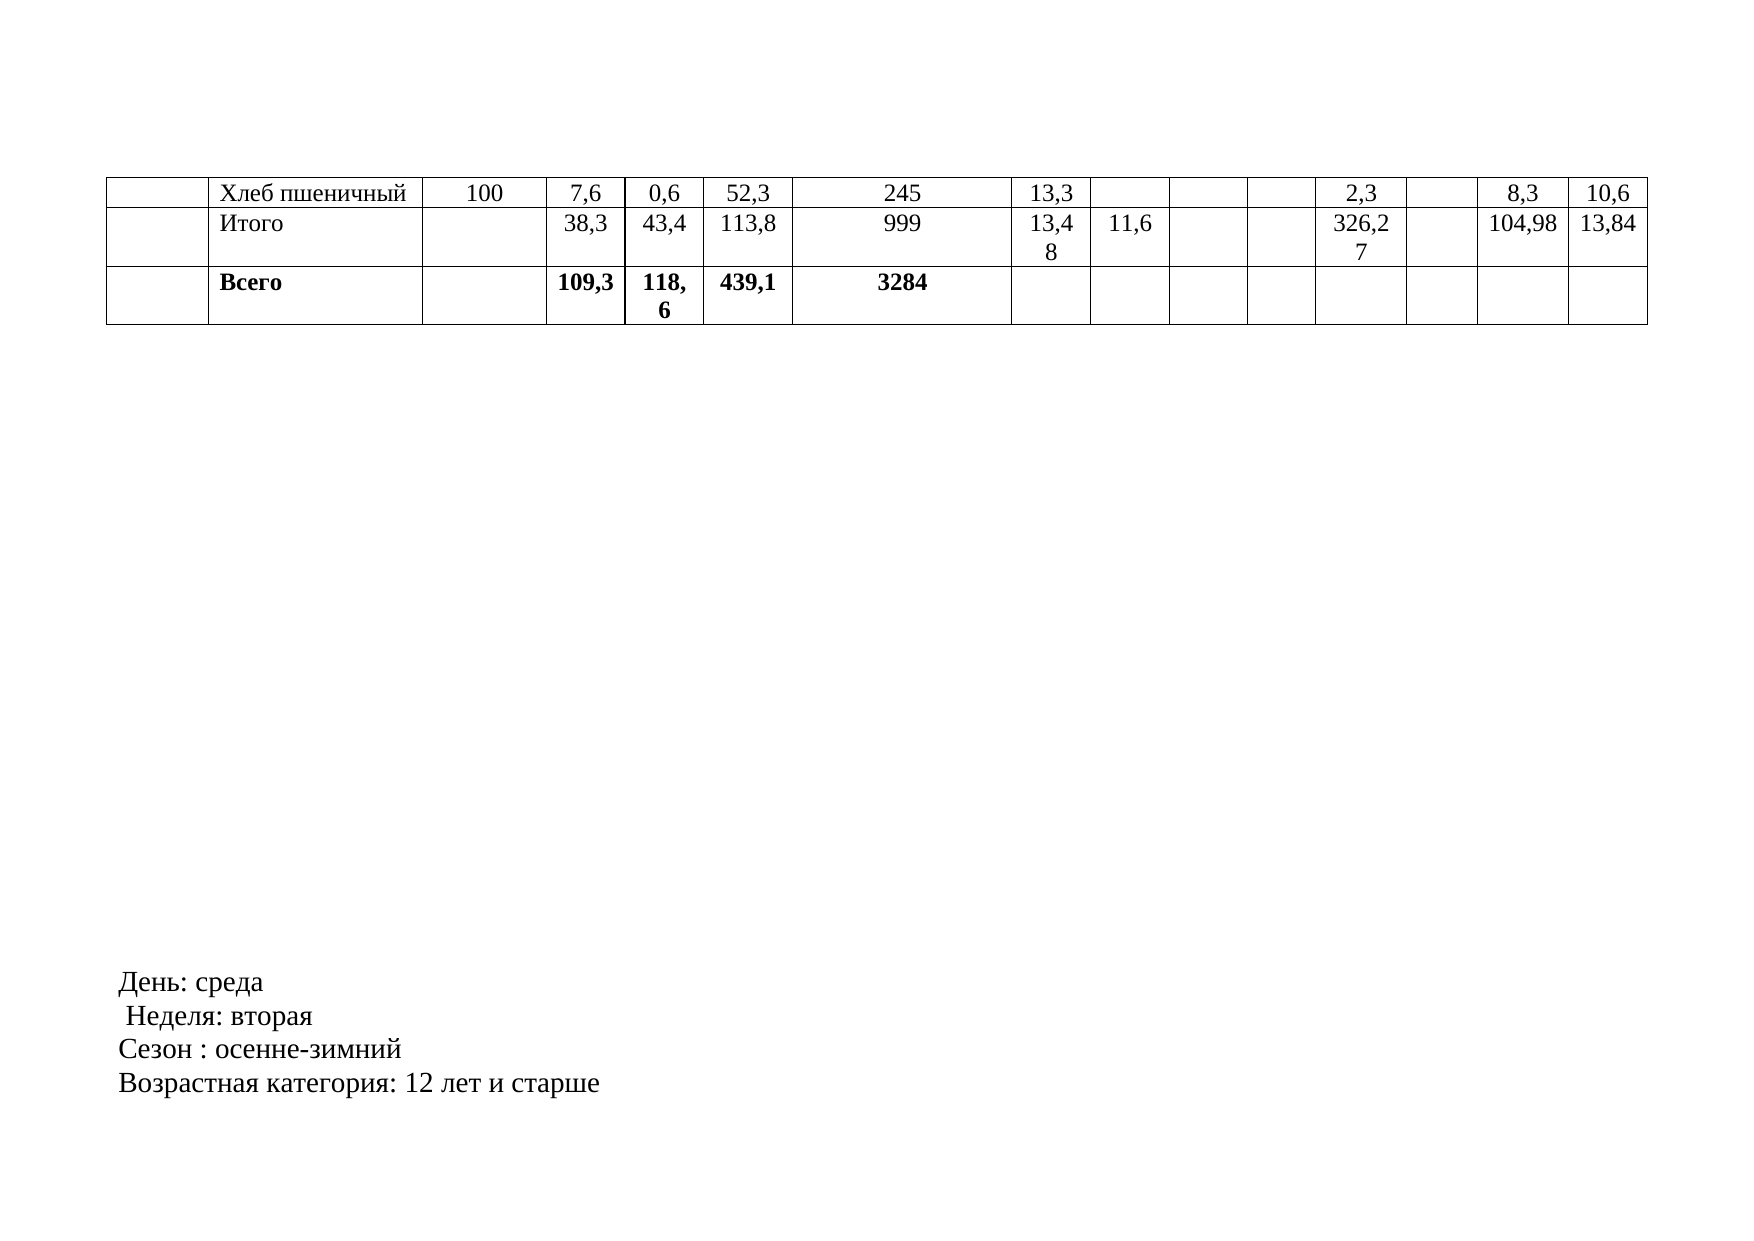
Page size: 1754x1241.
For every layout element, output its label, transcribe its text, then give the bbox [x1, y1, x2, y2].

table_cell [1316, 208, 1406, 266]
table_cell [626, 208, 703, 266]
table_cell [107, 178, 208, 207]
text День: среда [118, 964, 1636, 998]
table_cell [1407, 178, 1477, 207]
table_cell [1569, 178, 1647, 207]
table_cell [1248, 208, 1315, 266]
text Возрастная категория: 12 лет и старше [118, 1065, 1636, 1098]
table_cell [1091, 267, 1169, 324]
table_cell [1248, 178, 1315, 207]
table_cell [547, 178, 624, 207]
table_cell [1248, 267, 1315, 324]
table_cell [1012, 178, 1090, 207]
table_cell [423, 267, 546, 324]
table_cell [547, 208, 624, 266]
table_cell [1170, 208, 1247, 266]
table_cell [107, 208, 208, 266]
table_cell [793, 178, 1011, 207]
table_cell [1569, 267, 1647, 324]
text Сезон : осенне-зимний [118, 1031, 1636, 1065]
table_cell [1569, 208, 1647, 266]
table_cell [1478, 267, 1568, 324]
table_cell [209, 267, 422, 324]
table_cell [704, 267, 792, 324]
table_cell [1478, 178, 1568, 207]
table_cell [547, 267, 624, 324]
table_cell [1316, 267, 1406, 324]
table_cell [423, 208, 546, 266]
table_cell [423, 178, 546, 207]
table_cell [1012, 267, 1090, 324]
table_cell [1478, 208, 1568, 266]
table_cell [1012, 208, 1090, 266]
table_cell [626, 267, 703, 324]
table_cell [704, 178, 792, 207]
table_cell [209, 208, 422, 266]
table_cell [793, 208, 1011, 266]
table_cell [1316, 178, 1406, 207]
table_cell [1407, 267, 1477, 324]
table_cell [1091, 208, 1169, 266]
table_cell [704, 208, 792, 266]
text Неделя: вторая [118, 998, 1636, 1031]
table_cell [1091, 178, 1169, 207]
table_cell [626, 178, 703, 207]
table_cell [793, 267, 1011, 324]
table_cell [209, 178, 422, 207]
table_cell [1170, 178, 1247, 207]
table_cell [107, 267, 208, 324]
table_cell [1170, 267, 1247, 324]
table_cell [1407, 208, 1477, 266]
